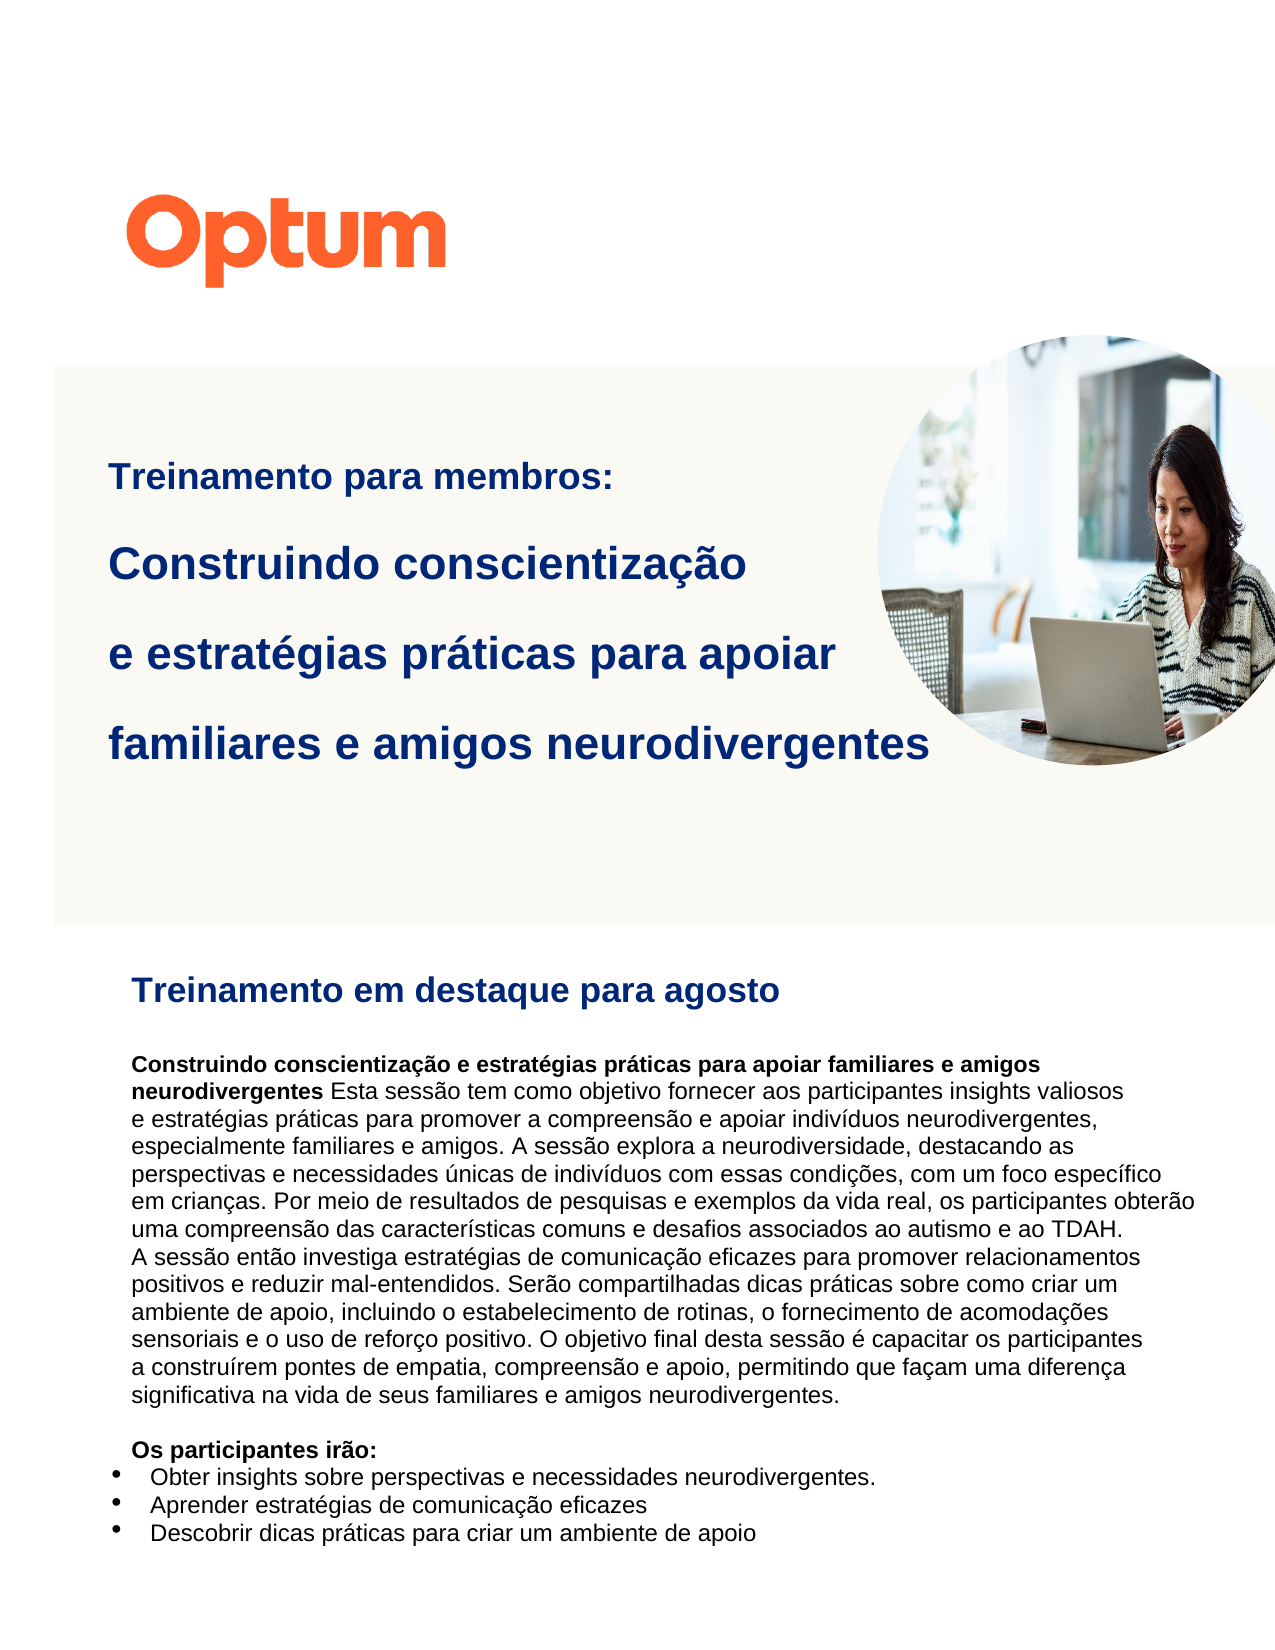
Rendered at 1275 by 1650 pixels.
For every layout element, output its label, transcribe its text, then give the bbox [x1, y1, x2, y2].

text Os participantes irão: [131, 1436, 1200, 1463]
text Construindo conscientização e estratégias práticas para apoiar familiares e amigos neurodivergentes Esta sessão tem como objetivo fornecer aos participantes insights valiosos e estratégias práticas para promover a compreensão e apoiar indivíduos neurodivergentes, especialmente familiares e amigos. A sessão explora a neurodiversidade, destacando as perspectivas e necessidades únicas de indivíduos com essas condições, com um foco específico em crianças. Por meio de resultados de pesquisas e exemplos da vida real, os participantes obterão uma compreensão das características comuns e desafios associados ao autismo e ao TDAH. A sessão então investiga estratégias de comunicação eficazes para promover relacionamentos positivos e reduzir mal-entendidos. Serão compartilhadas dicas práticas sobre como criar um ambiente de apoio, incluindo o estabelecimento de rotinas, o fornecimento de acomodações sensoriais e o uso de reforço positivo. O objetivo final desta sessão é capacitar os participantes a construírem pontes de empatia, compreensão e apoio, permitindo que façam uma diferença significativa na vida de seus familiares e amigos neurodivergentes. [131, 1051, 1200, 1408]
list Obter insights sobre perspectivas e necessidades neurodivergentes. [112, 1463, 1200, 1491]
list Descobrir dicas práticas para criar um ambiente de apoio [112, 1518, 1200, 1546]
text Treinamento em destaque para agosto [131, 969, 1200, 1010]
list Aprender estratégias de comunicação eficazes [112, 1491, 1200, 1518]
picture [877, 335, 1275, 766]
picture [126, 194, 446, 288]
